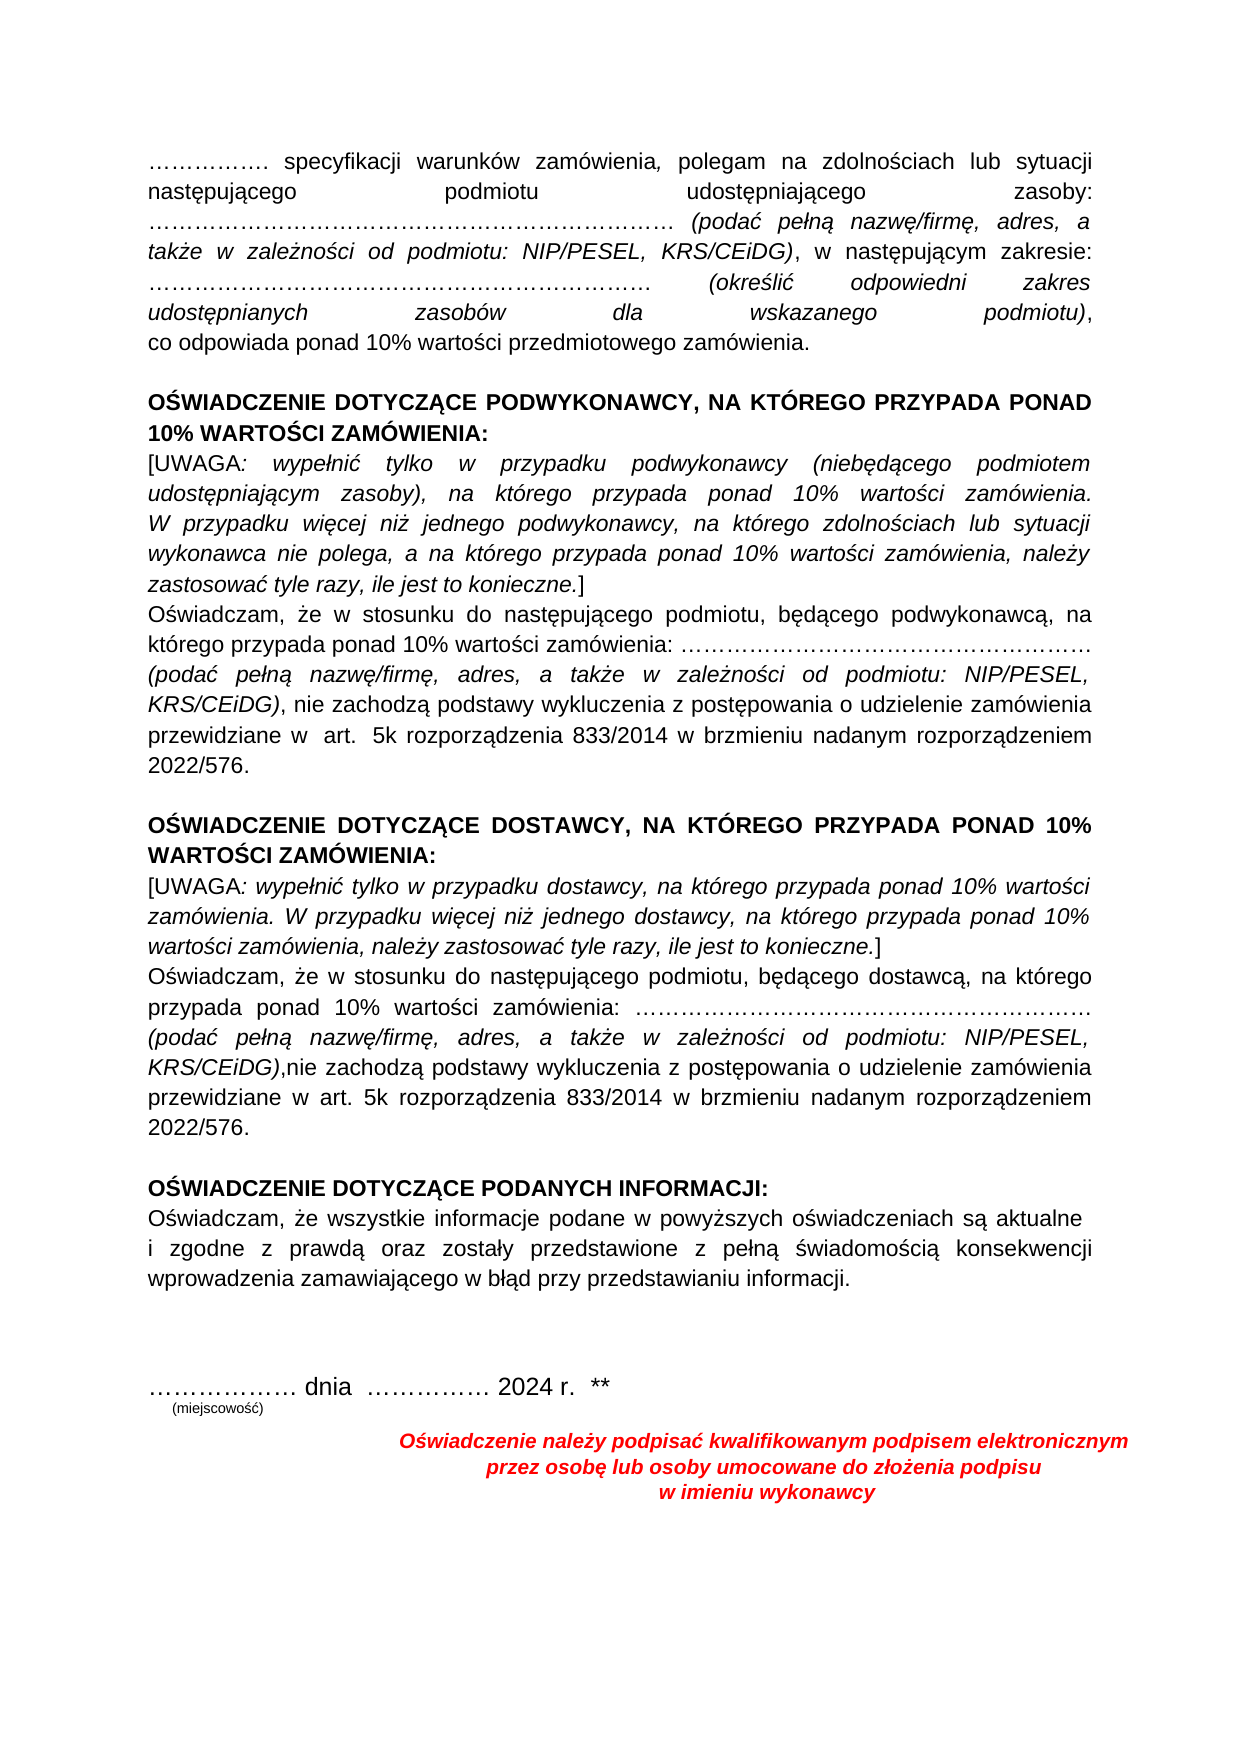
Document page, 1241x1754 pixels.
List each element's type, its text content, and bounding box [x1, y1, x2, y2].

text OŚWIADCZENIE DOTYCZĄCE PODWYKONAWCY, NA KTÓREGO PRZYPADA PONAD 10% WARTOŚCI ZAMÓWIENIA: [148, 389, 1093, 446]
text [UWAGA: wypełnić tylko w przypadku podwykonawcy (niebędącego podmiotem udostępniającym zasoby), na którego przypada ponad 10% wartości zamówienia. W przypadku więcej niż jednego podwykonawcy, na którego zdolnościach lub sytuacji wykonawca nie polega, a na którego przypada ponad 10% wartości zamówienia, należy zastosować tyle razy, ile jest to konieczne.] [148, 450, 1093, 597]
text Oświadczam, że w stosunku do następującego podmiotu, będącego dostawcą, na którego przypada ponad 10% wartości zamówienia: …………………………………………………… (podać pełną nazwę/firmę, adres, a także w zależności od podmiotu: NIP/PESEL, KRS/CEiDG),nie zachodzą podstawy wykluczenia z postępowania o udzielenie zamówienia przewidziane w art. 5k rozporządzenia 833/2014 w brzmieniu nadanym rozporządzeniem 2022/576. [148, 963, 1093, 1141]
text Oświadczenie należy podpisać kwalifikowanym podpisem elektronicznym [148, 1429, 1093, 1453]
text [UWAGA: wypełnić tylko w przypadku dostawcy, na którego przypada ponad 10% wartości zamówienia. W przypadku więcej niż jednego dostawcy, na którego przypada ponad 10% wartości zamówienia, należy zastosować tyle razy, ile jest to konieczne.] [148, 873, 1093, 959]
text OŚWIADCZENIE DOTYCZĄCE PODANYCH INFORMACJI: [148, 1175, 1093, 1201]
text OŚWIADCZENIE DOTYCZĄCE DOSTAWCY, NA KTÓREGO PRZYPADA PONAD 10% WARTOŚCI ZAMÓWIENIA: [148, 812, 1093, 869]
text w imieniu wykonawcy [148, 1480, 1093, 1504]
text ……………… dnia …………… 2024 r. ** [148, 1372, 1093, 1400]
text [148, 148, 1093, 355]
text przez osobę lub osoby umocowane do złożenia podpisu [148, 1454, 1093, 1478]
text (miejscowość) [148, 1400, 1093, 1429]
text Oświadczam, że wszystkie informacje podane w powyższych oświadczeniach są aktualne i zgodne z prawdą oraz zostały przedstawione z pełną świadomością konsekwencji wprowadzenia zamawiającego w błąd przy przedstawianiu informacji. [148, 1205, 1093, 1292]
text Oświadczam, że w stosunku do następującego podmiotu, będącego podwykonawcą, na którego przypada ponad 10% wartości zamówienia: ……………………………………………… (podać pełną nazwę/firmę, adres, a także w zależności od podmiotu: NIP/PESEL, KRS/CEiDG), nie zachodzą podstawy wykluczenia z postępowania o udzielenie zamówienia przewidziane w art. 5k rozporządzenia 833/2014 w brzmieniu nadanym rozporządzeniem 2022/576. [148, 601, 1093, 778]
